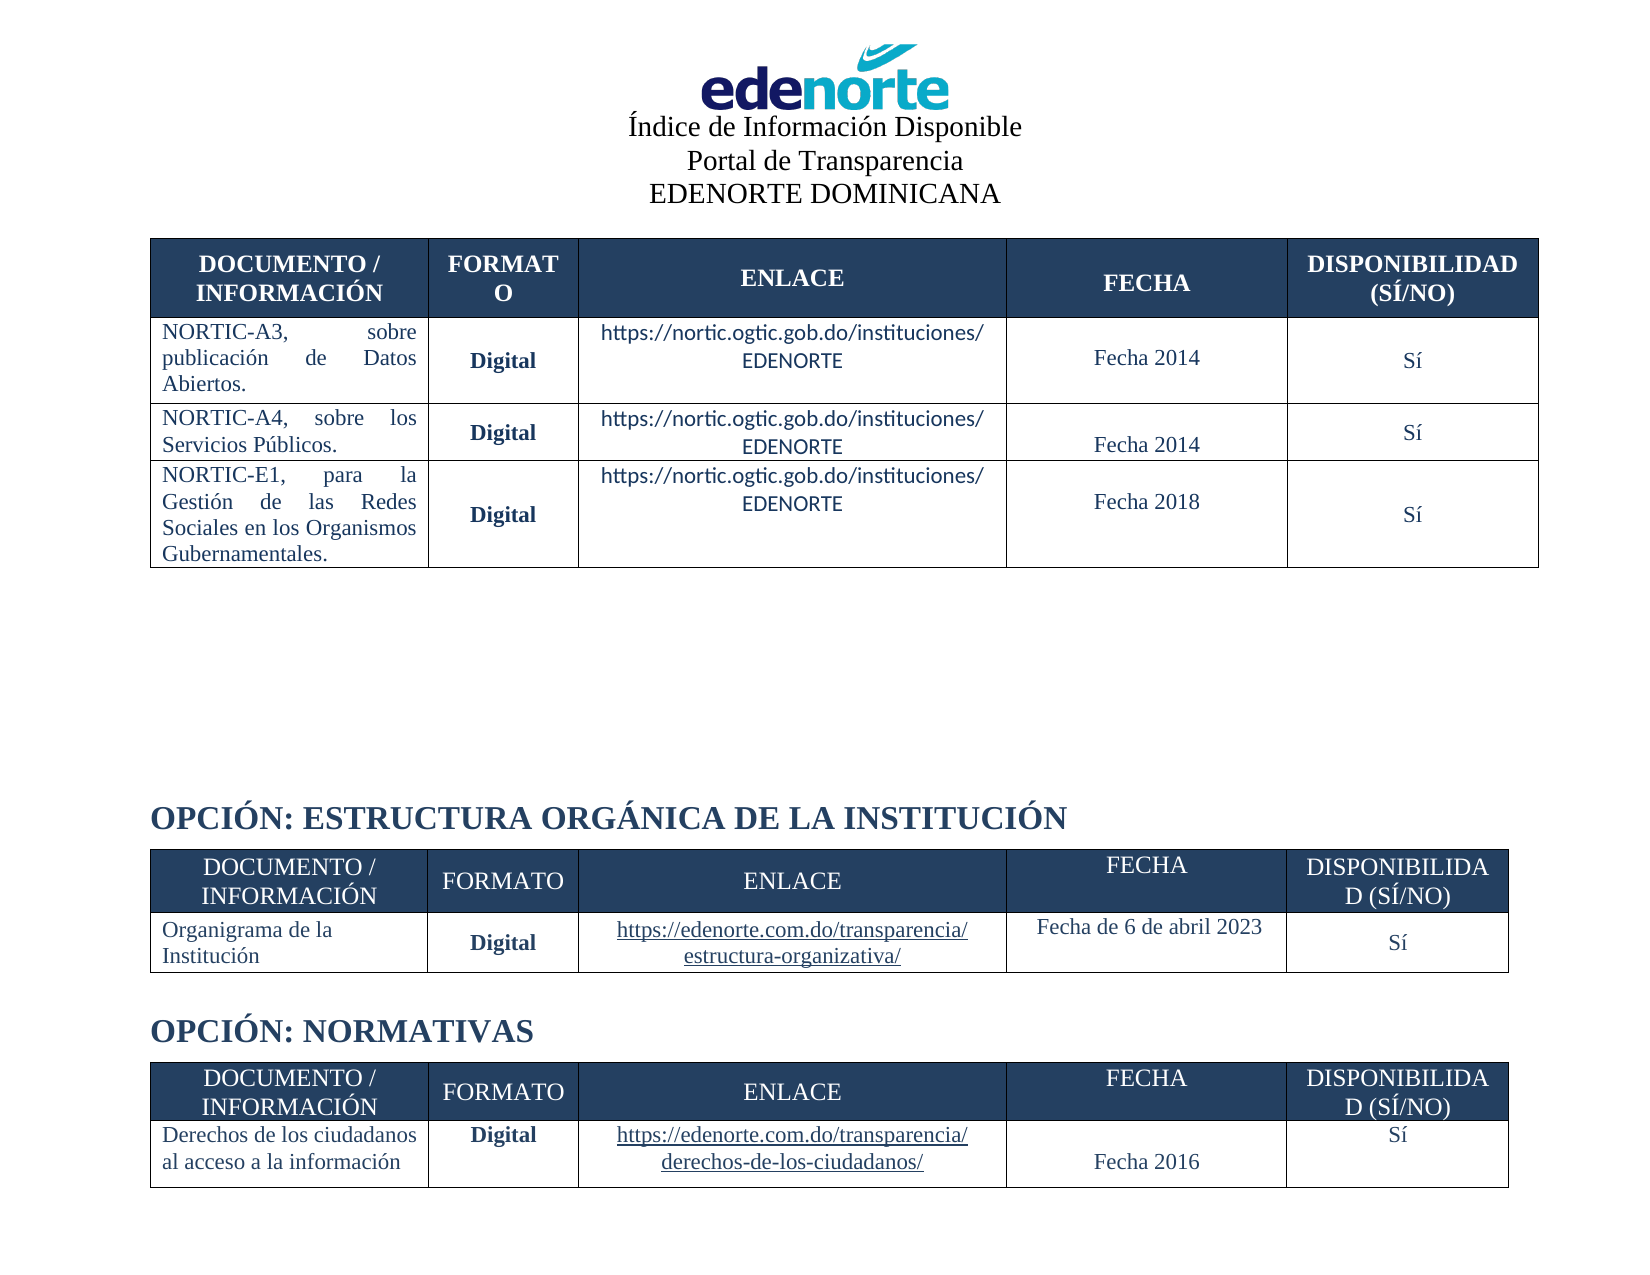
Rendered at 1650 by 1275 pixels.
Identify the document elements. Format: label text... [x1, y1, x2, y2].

table_cell Fecha 2014 [1007, 318, 1287, 403]
table_cell Fecha 2014 [1007, 404, 1287, 460]
table_cell NORTIC-A4, sobre los Servicios Públicos. [151, 404, 428, 460]
table_header ENLACE [579, 1063, 1006, 1120]
table_cell Sí [1288, 404, 1538, 460]
text OPCIÓN: NORMATIVAS [150, 1011, 1500, 1049]
table_cell NORTIC-E1, para la Gestión de las Redes Sociales en los Organismos Gubernamentales. [151, 461, 428, 567]
table_cell Digital [428, 913, 578, 972]
table_header FORMATO [429, 1063, 578, 1120]
table_cell Digital [429, 461, 578, 567]
table_cell Sí [1287, 1121, 1508, 1187]
table_cell Fecha 2016 [1007, 1121, 1286, 1187]
table_header DOCUMENTO / INFORMACIÓN [151, 239, 428, 317]
table_cell https://nortic.ogtic.gob.do/instituciones/EDENORTE [579, 461, 1006, 567]
table_header ENLACE [579, 850, 1006, 912]
table_header FORMATO [428, 850, 578, 912]
table_header FORMATO [429, 239, 578, 317]
table_header DISPONIBILIDAD (SÍ/NO) [1287, 1063, 1508, 1120]
table_cell Sí [1288, 318, 1538, 403]
table_header ENLACE [579, 239, 1006, 317]
text OPCIÓN: ESTRUCTURA ORGÁNICA DE LA INSTITUCIÓN [150, 798, 1500, 836]
table_cell Fecha 2018 [1007, 461, 1287, 567]
table_header FECHA [1007, 239, 1287, 317]
table_header DOCUMENTO / INFORMACIÓN [151, 1063, 428, 1120]
table_cell Sí [1287, 913, 1508, 972]
table_header FECHA [1007, 850, 1286, 912]
picture [701, 44, 949, 110]
table_cell https://edenorte.com.do/transparencia/estructura-organizativa/ [579, 913, 1006, 972]
table_cell Derechos de los ciudadanos al acceso a la información pública [151, 1121, 428, 1187]
table_cell Digital [429, 318, 578, 403]
table_header DISPONIBILIDAD (SÍ/NO) [1287, 850, 1508, 912]
table_cell https://nortic.ogtic.gob.do/instituciones/EDENORTE [579, 318, 1006, 403]
table_cell https://nortic.ogtic.gob.do/instituciones/EDENORTE [579, 404, 1006, 460]
table_cell https://edenorte.com.do/transparencia/derechos-de-los-ciudadanos/ [579, 1121, 1006, 1187]
table_cell Digital [429, 404, 578, 460]
table_header DOCUMENTO / INFORMACIÓN [151, 850, 427, 912]
table_header FECHA [1007, 1063, 1286, 1120]
table_cell NORTIC-A3, sobre publicación de Datos Abiertos. [151, 318, 428, 403]
table_cell Sí [1288, 461, 1538, 567]
table_cell Fecha de 6 de abril 2023 [1007, 913, 1286, 972]
table_cell Digital [429, 1121, 578, 1187]
table_cell Organigrama de la Institución [151, 913, 427, 972]
table_header DISPONIBILIDAD (SÍ/NO) [1288, 239, 1538, 317]
